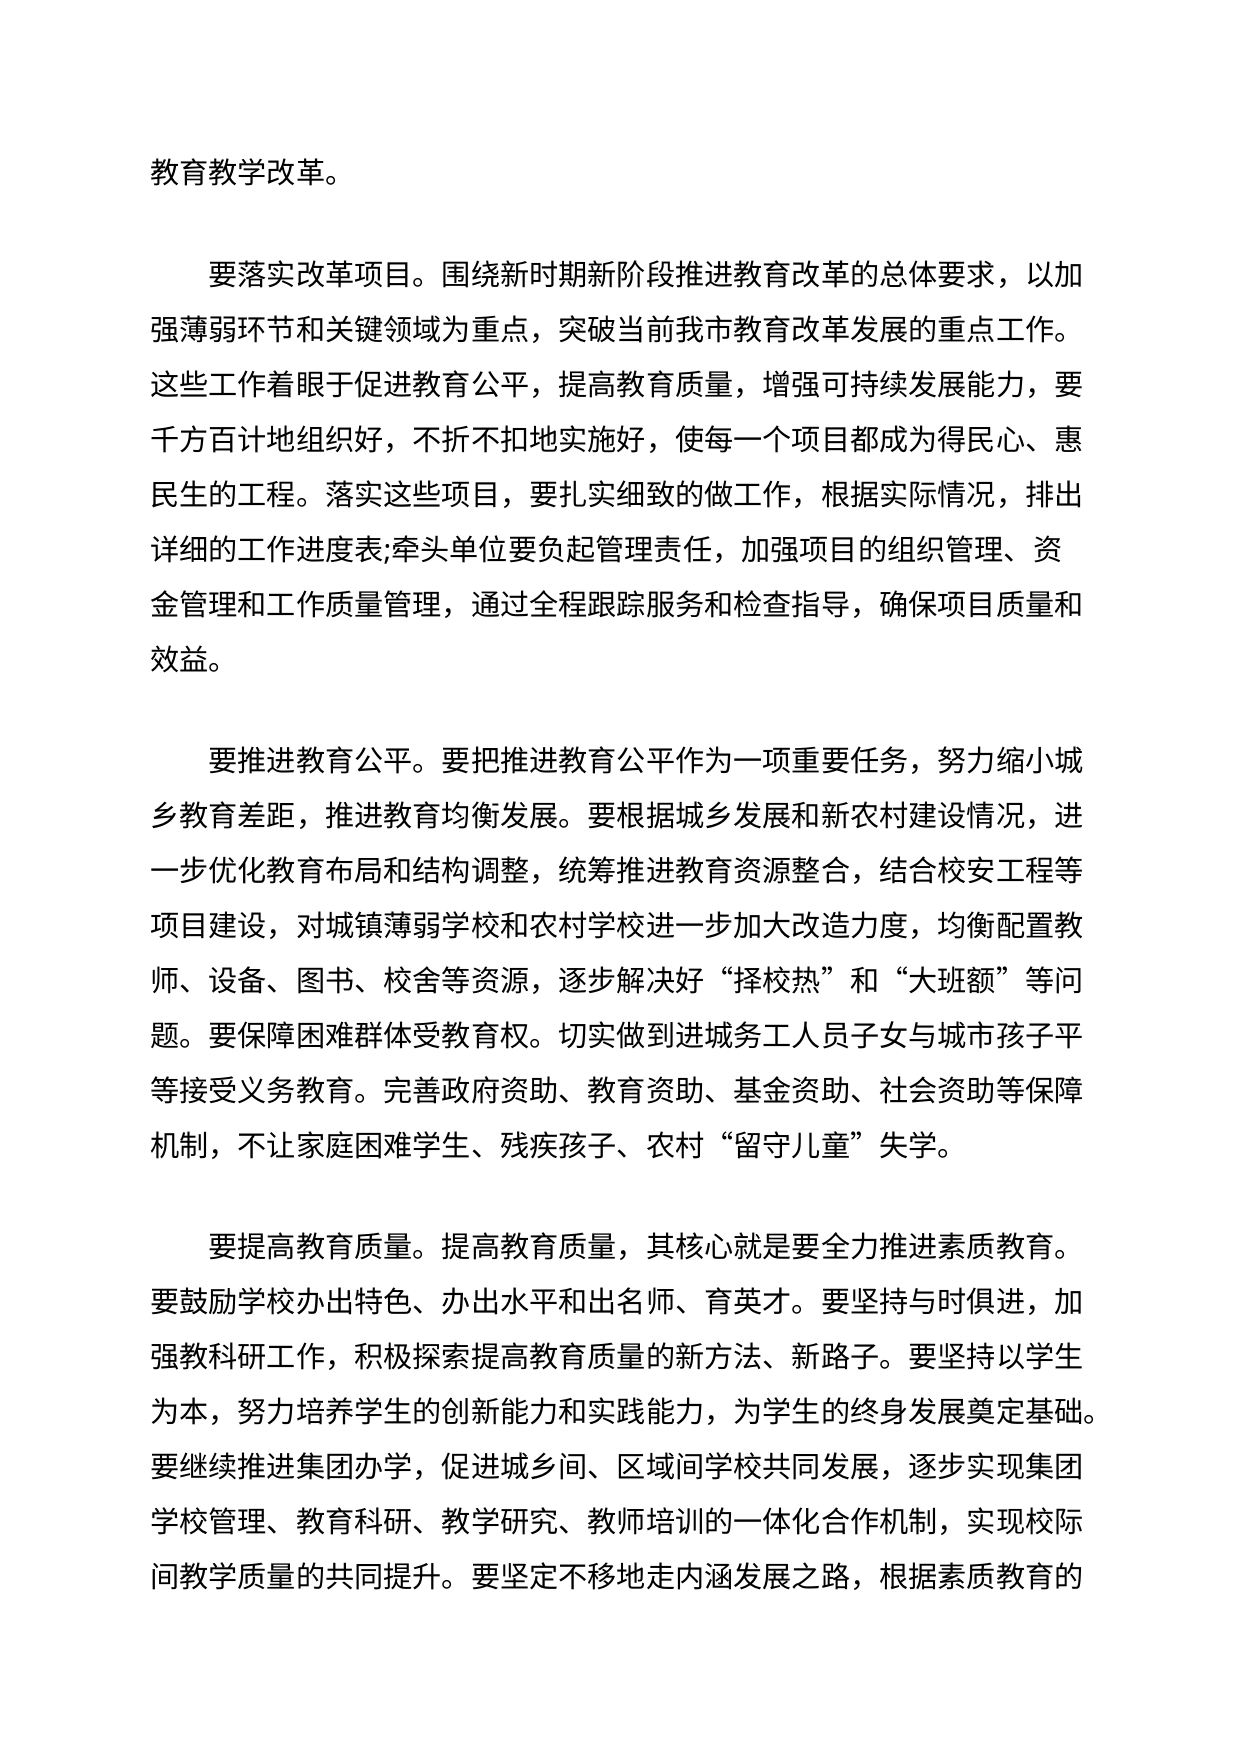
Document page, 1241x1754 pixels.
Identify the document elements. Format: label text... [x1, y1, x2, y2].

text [150, 150, 1090, 192]
text 要落实改革项目。围绕新时期新阶段推进教育改革的总体要求，以加强薄弱环节和关键领域为重点，突破当前我市教育改革发展的重点工作。这些工作着眼于促进教育公平，提高教育质量，增强可持续发展能力，要千方百计地组织好，不折不扣地实施好，使每一个项目都成为得民心、惠民生的工程。落实这些项目，要扎实细致的做工作，根据实际情况，排出详细的工作进度表;牵头单位要负起管理责任，加强项目的组织管理、资金管理和工作质量管理，通过全程跟踪服务和检查指导，确保项目质量和效益。 [150, 252, 1090, 678]
text 要推进教育公平。要把推进教育公平作为一项重要任务，努力缩小城乡教育差距，推进教育均衡发展。要根据城乡发展和新农村建设情况，进一步优化教育布局和结构调整，统筹推进教育资源整合，结合校安工程等项目建设，对城镇薄弱学校和农村学校进一步加大改造力度，均衡配置教师、设备、图书、校舍等资源，逐步解决好“择校热”和“大班额”等问题。要保障困难群体受教育权。切实做到进城务工人员子女与城市孩子平等接受义务教育。完善政府资助、教育资助、基金资助、社会资助等保障机制，不让家庭困难学生、残疾孩子、农村“留守儿童”失学。 [150, 738, 1090, 1164]
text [150, 1224, 1090, 1596]
